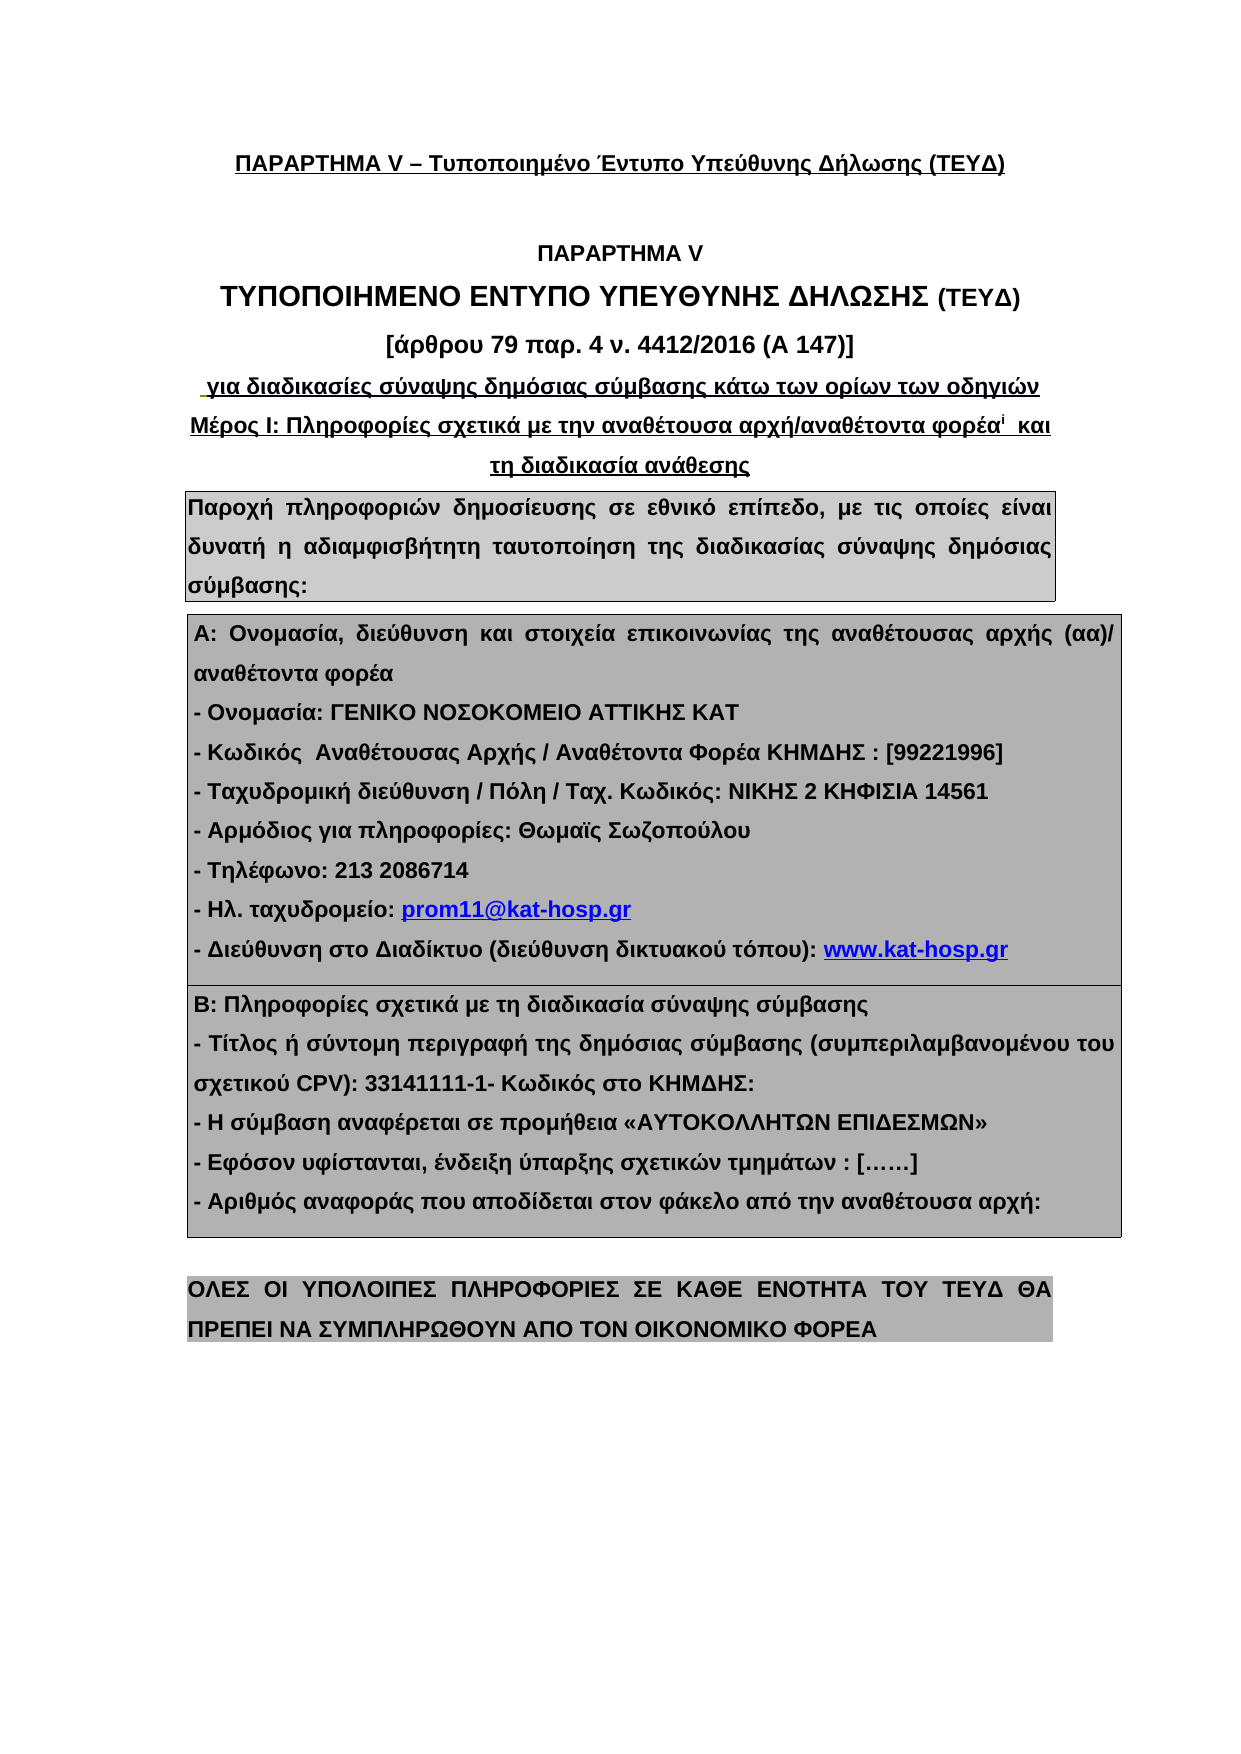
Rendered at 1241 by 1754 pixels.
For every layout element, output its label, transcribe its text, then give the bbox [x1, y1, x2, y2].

table_cell Β: Πληροφορίες σχετικά με τη διαδικασία σύναψης σύμβασης - Τίτλος ή σύντομη περιγραφή της δημόσιας σύμβασης (συμπεριλαμβανομένου του σχετικού CPV): 33141111-1- Κωδικός στο ΚΗΜΔΗΣ: - Η σύμβαση αναφέρεται σε προμήθεια «ΑΥΤΟΚΟΛΛΗΤΩΝ ΕΠΙΔΕΣΜΩΝ» - Εφόσον υφίστανται, ένδειξη ύπαρξης σχετικών τμημάτων : [……] - Αριθμός αναφοράς που αποδίδεται στον φάκελο από την αναθέτουσα αρχή: [188, 986, 1121, 1237]
text [άρθρου 79 παρ. 4 ν. 4412/2016 (Α 147)] [187, 329, 1053, 358]
text ΠΑΡΑΡΤΗΜΑ V [187, 240, 1053, 266]
subtitle ΠΑΡΑΡΤΗΜΑ V – Τυποποιημένο Έντυπο Υπεύθυνης Δήλωσης (ΤΕΥΔ) [187, 150, 1053, 176]
text για διαδικασίες σύναψης δημόσιας σύμβασης κάτω των ορίων των οδηγιών [187, 373, 1053, 399]
text Παροχή πληροφοριών δημοσίευσης σε εθνικό επίπεδο, με τις οποίες είναι δυνατή η αδιαμφισβήτητη ταυτοποίηση της διαδικασίας σύναψης δημόσιας σύμβασης: [186, 492, 1055, 601]
text ΤΥΠΟΠΟΙΗΜΕΝΟ ΕΝΤΥΠΟ ΥΠΕΥΘΥΝΗΣ ΔΗΛΩΣΗΣ (TEΥΔ) [187, 279, 1053, 313]
text Μέρος Ι: Πληροφορίες σχετικά με την αναθέτουσα αρχή/αναθέτοντα φορέα και τη διαδικασία ανάθεσης [187, 412, 1053, 478]
table_header Α: Ονομασία, διεύθυνση και στοιχεία επικοινωνίας της αναθέτουσας αρχής (αα)/ αναθέτοντα φορέα - Ονομασία: ΓΕΝΙΚΟ ΝΟΣΟΚΟΜΕΙΟ ΑΤΤΙΚΗΣ ΚΑΤ - Κωδικός Αναθέτουσας Αρχής / Αναθέτοντα Φορέα ΚΗΜΔΗΣ : [99221996] - Ταχυδρομική διεύθυνση / Πόλη / Ταχ. Κωδικός: ΝΙΚΗΣ 2 ΚΗΦΙΣΙΑ 14561 - Αρμόδιος για πληροφορίες: Θωμαϊς Σωζοπούλου - Τηλέφωνο: 213 2086714 - Ηλ. ταχυδρομείο: prom11@kat-hosp.gr - Διεύθυνση στο Διαδίκτυο (διεύθυνση δικτυακού τόπου): www.kat-hosp.gr [188, 615, 1121, 985]
text ΟΛΕΣ ΟΙ ΥΠΟΛΟΙΠΕΣ ΠΛΗΡΟΦΟΡΙΕΣ ΣΕ ΚΑΘΕ ΕΝΟΤΗΤΑ ΤΟΥ ΤΕΥΔ ΘΑ ΠΡΕΠΕΙ ΝΑ ΣΥΜΠΛΗΡΩΘΟΥΝ ΑΠΟ ΤΟΝ ΟΙΚΟΝΟΜΙΚΟ ΦΟΡΕΑ [187, 1276, 1053, 1342]
